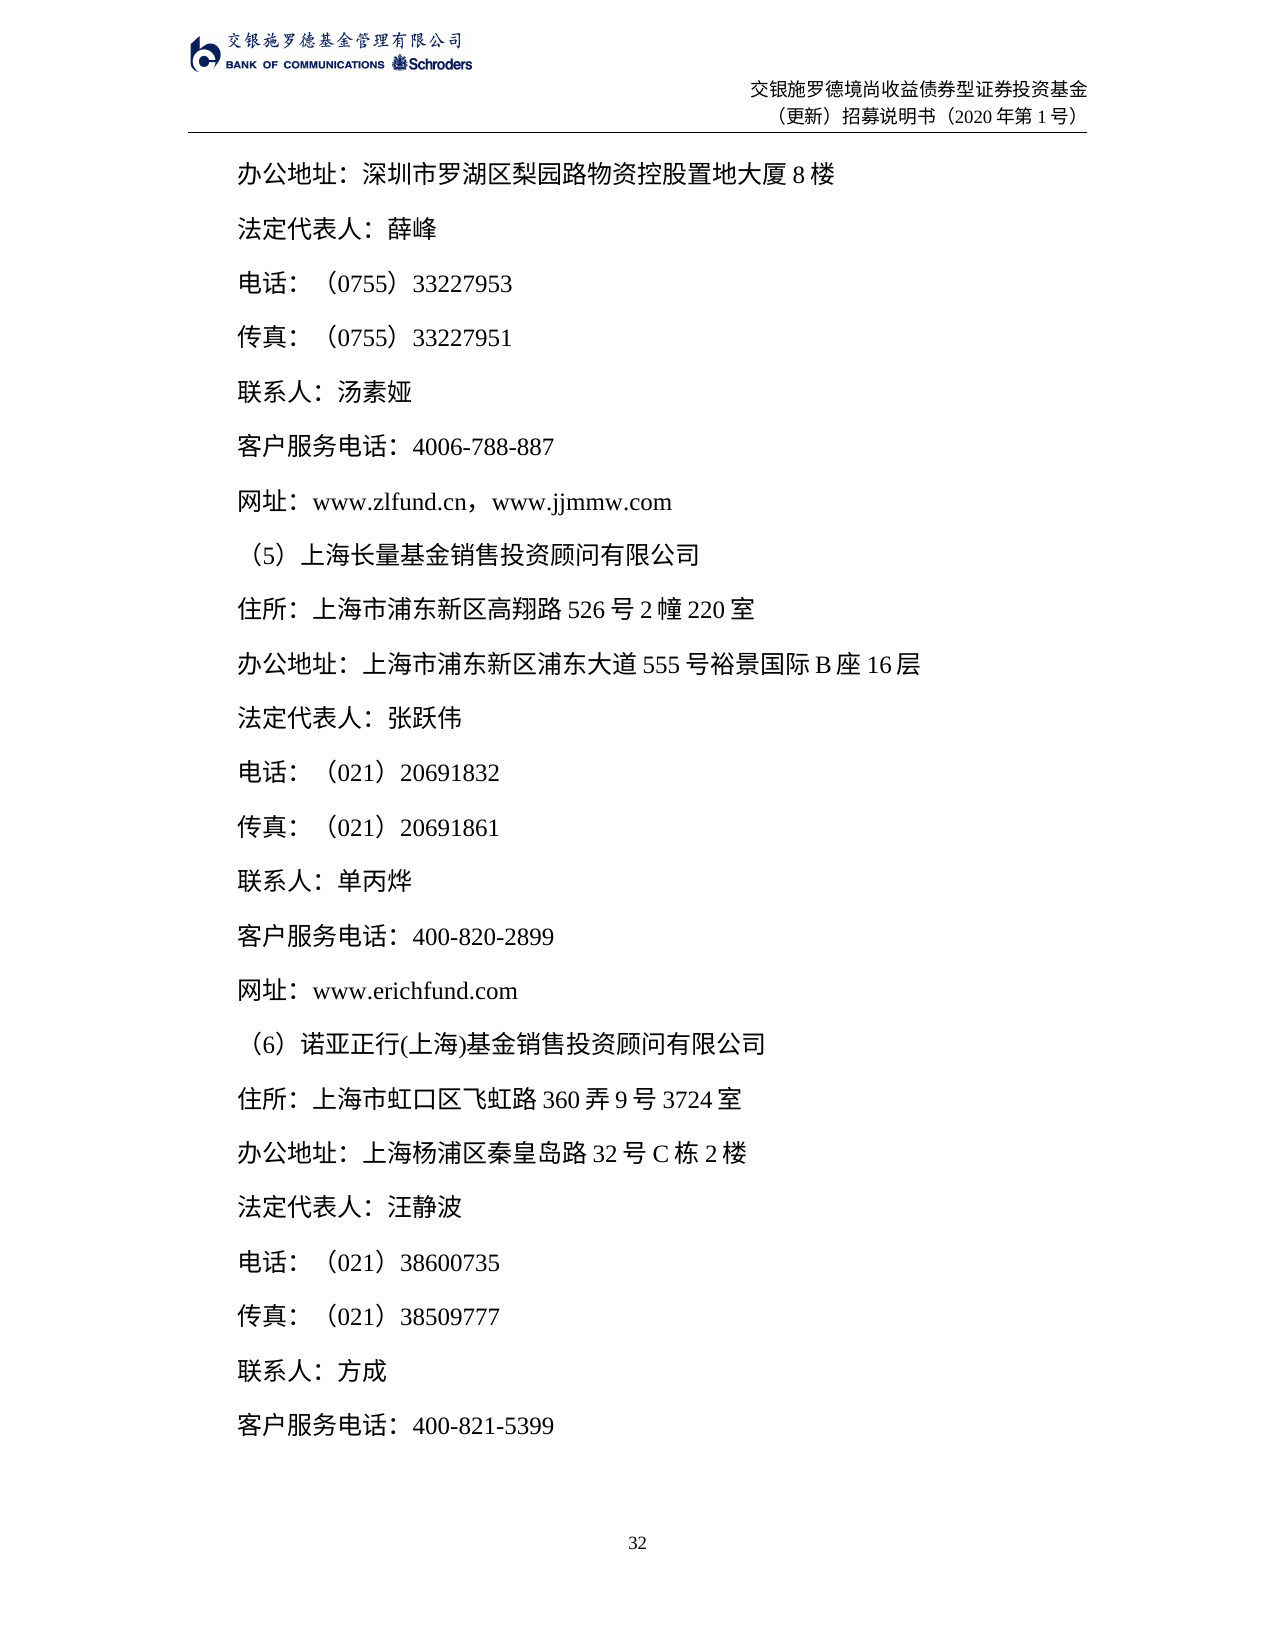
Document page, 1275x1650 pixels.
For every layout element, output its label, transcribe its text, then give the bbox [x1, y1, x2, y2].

text 法定代表人：薛峰 [187, 209, 1087, 245]
text 客户服务电话：400-820-2899 [187, 916, 1087, 952]
text 网址：www.erichfund.com [187, 970, 1087, 1007]
text 住所：上海市浦东新区高翔路526号2幢220室 [187, 590, 1087, 626]
text 电话：（0755）33227953 [187, 263, 1087, 300]
picture [190, 32, 472, 72]
text 法定代表人：张跃伟 [187, 698, 1087, 735]
text 传真：（021）38509777 [187, 1297, 1087, 1333]
text 电话：（021）20691832 [187, 753, 1087, 789]
text 办公地址：深圳市罗湖区梨园路物资控股置地大厦8楼 [187, 155, 1087, 191]
text 客户服务电话：400-821-5399 [187, 1405, 1087, 1442]
text 联系人：方成 [187, 1351, 1087, 1387]
text 住所：上海市虹口区飞虹路360弄9号3724室 [187, 1079, 1087, 1115]
text （5）上海长量基金销售投资顾问有限公司 [187, 535, 1087, 572]
text 电话：（021）38600735 [187, 1242, 1087, 1278]
text 网址：www.zlfund.cn，www.jjmmw.com [187, 481, 1087, 517]
text 联系人：汤素娅 [187, 372, 1087, 408]
text 传真：（021）20691861 [187, 807, 1087, 843]
text （6）诺亚正行(上海)基金销售投资顾问有限公司 [187, 1025, 1087, 1061]
text 客户服务电话：4006-788-887 [187, 427, 1087, 463]
text 办公地址：上海杨浦区秦皇岛路32号C栋 2楼 [187, 1133, 1087, 1170]
text 联系人：单丙烨 [187, 862, 1087, 898]
text 法定代表人：汪静波 [187, 1188, 1087, 1224]
text 传真：（0755）33227951 [187, 318, 1087, 354]
text 办公地址：上海市浦东新区浦东大道555号裕景国际B座16层 [187, 644, 1087, 680]
